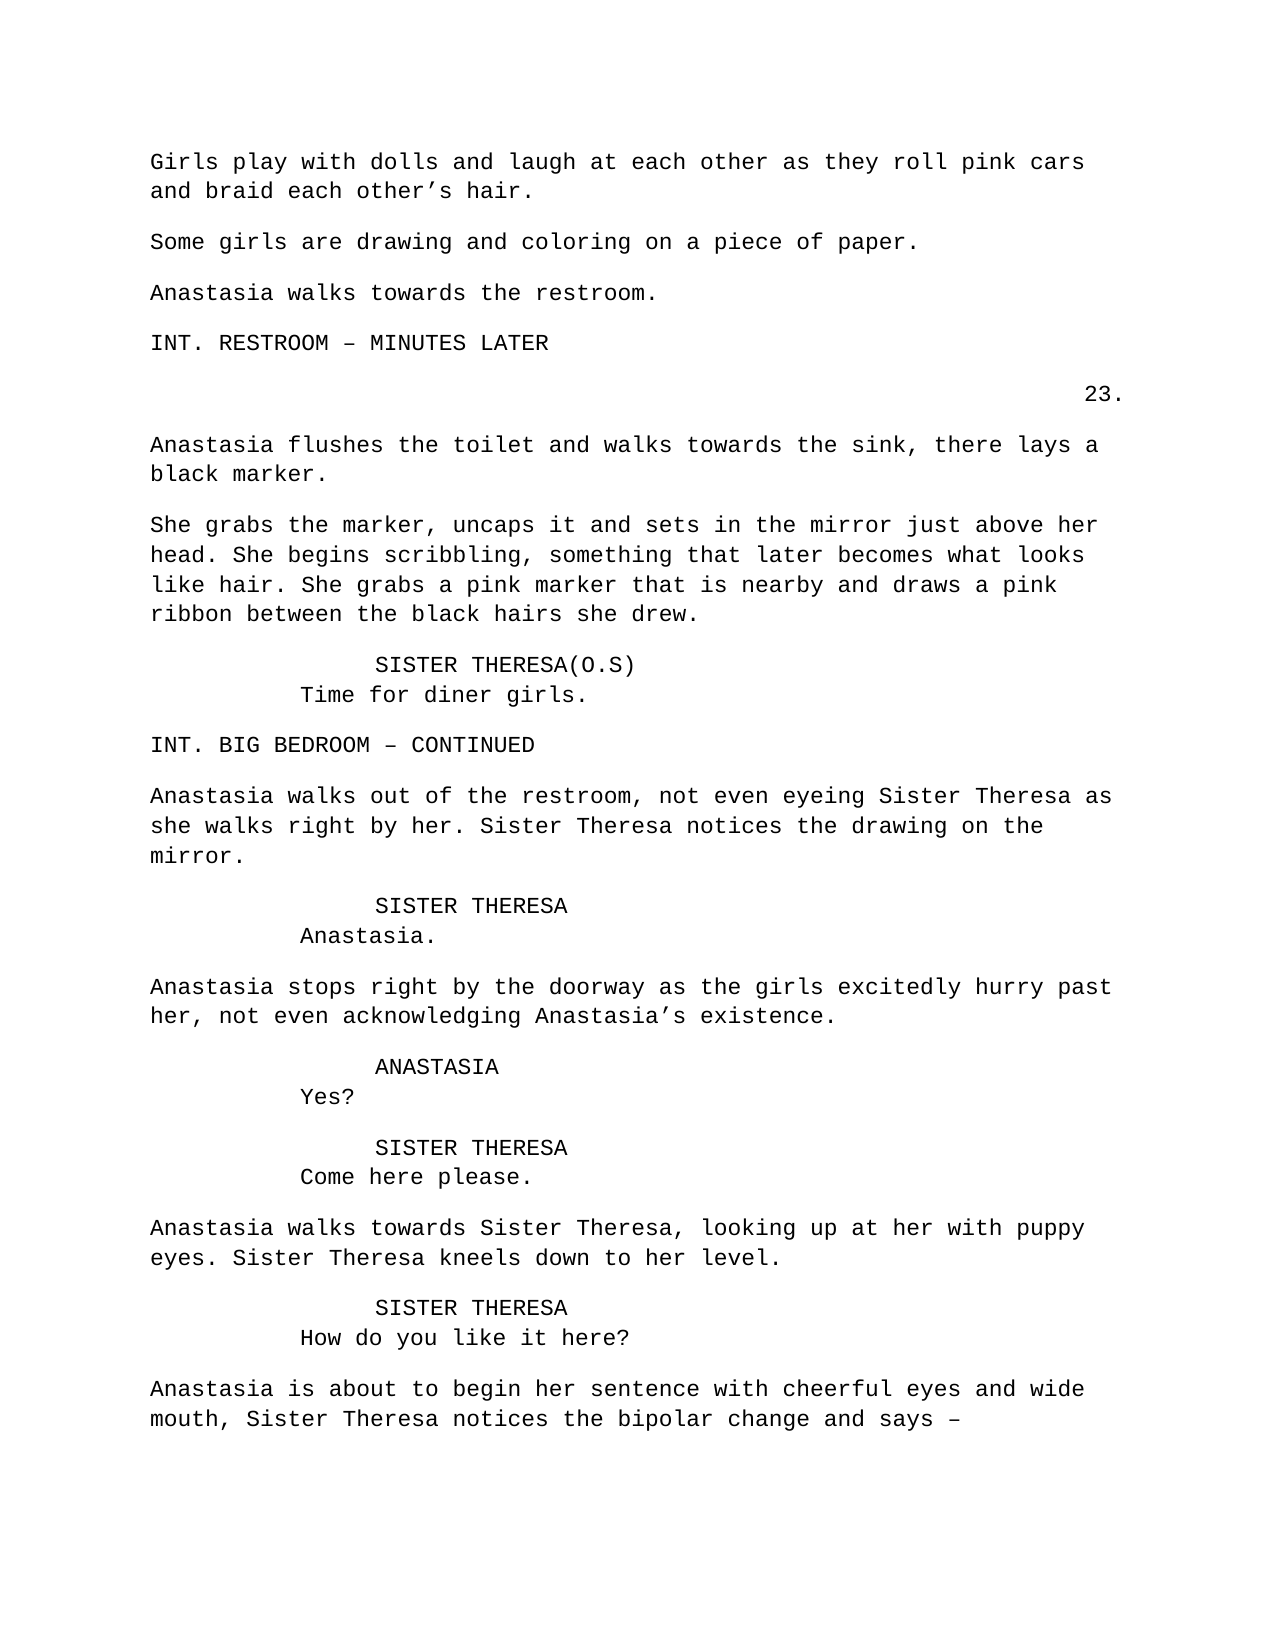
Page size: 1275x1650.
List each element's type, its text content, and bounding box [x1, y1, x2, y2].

text She grabs the marker, uncaps it and sets in the mirror just above her head. She begins scribbling, something that later becomes what looks like hair. She grabs a pink marker that is nearby and draws a pink ribbon between the black hairs she drew. [150, 513, 1125, 629]
text INT. BIG BEDROOM – CONTINUED [150, 734, 1125, 760]
text INT. RESTROOM – MINUTES LATER [150, 332, 1125, 358]
text SISTER THERESA(O.S) Time for diner girls. [150, 653, 1125, 709]
text Anastasia stops right by the doorway as the girls excitedly hurry past her, not even acknowledging Anastasia’s existence. [150, 975, 1125, 1031]
text Anastasia is about to begin her sentence with cheerful eyes and wide mouth, Sister Theresa notices the bipolar change and says – [150, 1377, 1125, 1433]
text Anastasia walks towards the restroom. [150, 281, 1125, 307]
text 23. [150, 382, 1125, 408]
text Anastasia walks out of the restroom, not even eyeing Sister Theresa as she walks right by her. Sister Theresa notices the drawing on the mirror. [150, 784, 1125, 870]
text SISTER THERESA Anastasia. [150, 894, 1125, 950]
text Anastasia walks towards Sister Theresa, looking up at her with puppy eyes. Sister Theresa kneels down to her level. [150, 1216, 1125, 1272]
text Girls play with dolls and laugh at each other as they roll pink cars and braid each other’s hair. [150, 150, 1125, 206]
text SISTER THERESA How do you like it here? [150, 1297, 1125, 1352]
text Some girls are drawing and coloring on a piece of paper. [150, 230, 1125, 256]
text Anastasia flushes the toilet and walks towards the sink, there lays a black marker. [150, 433, 1125, 489]
text SISTER THERESA Come here please. [150, 1136, 1125, 1192]
text ANASTASIA Yes? [150, 1055, 1125, 1111]
